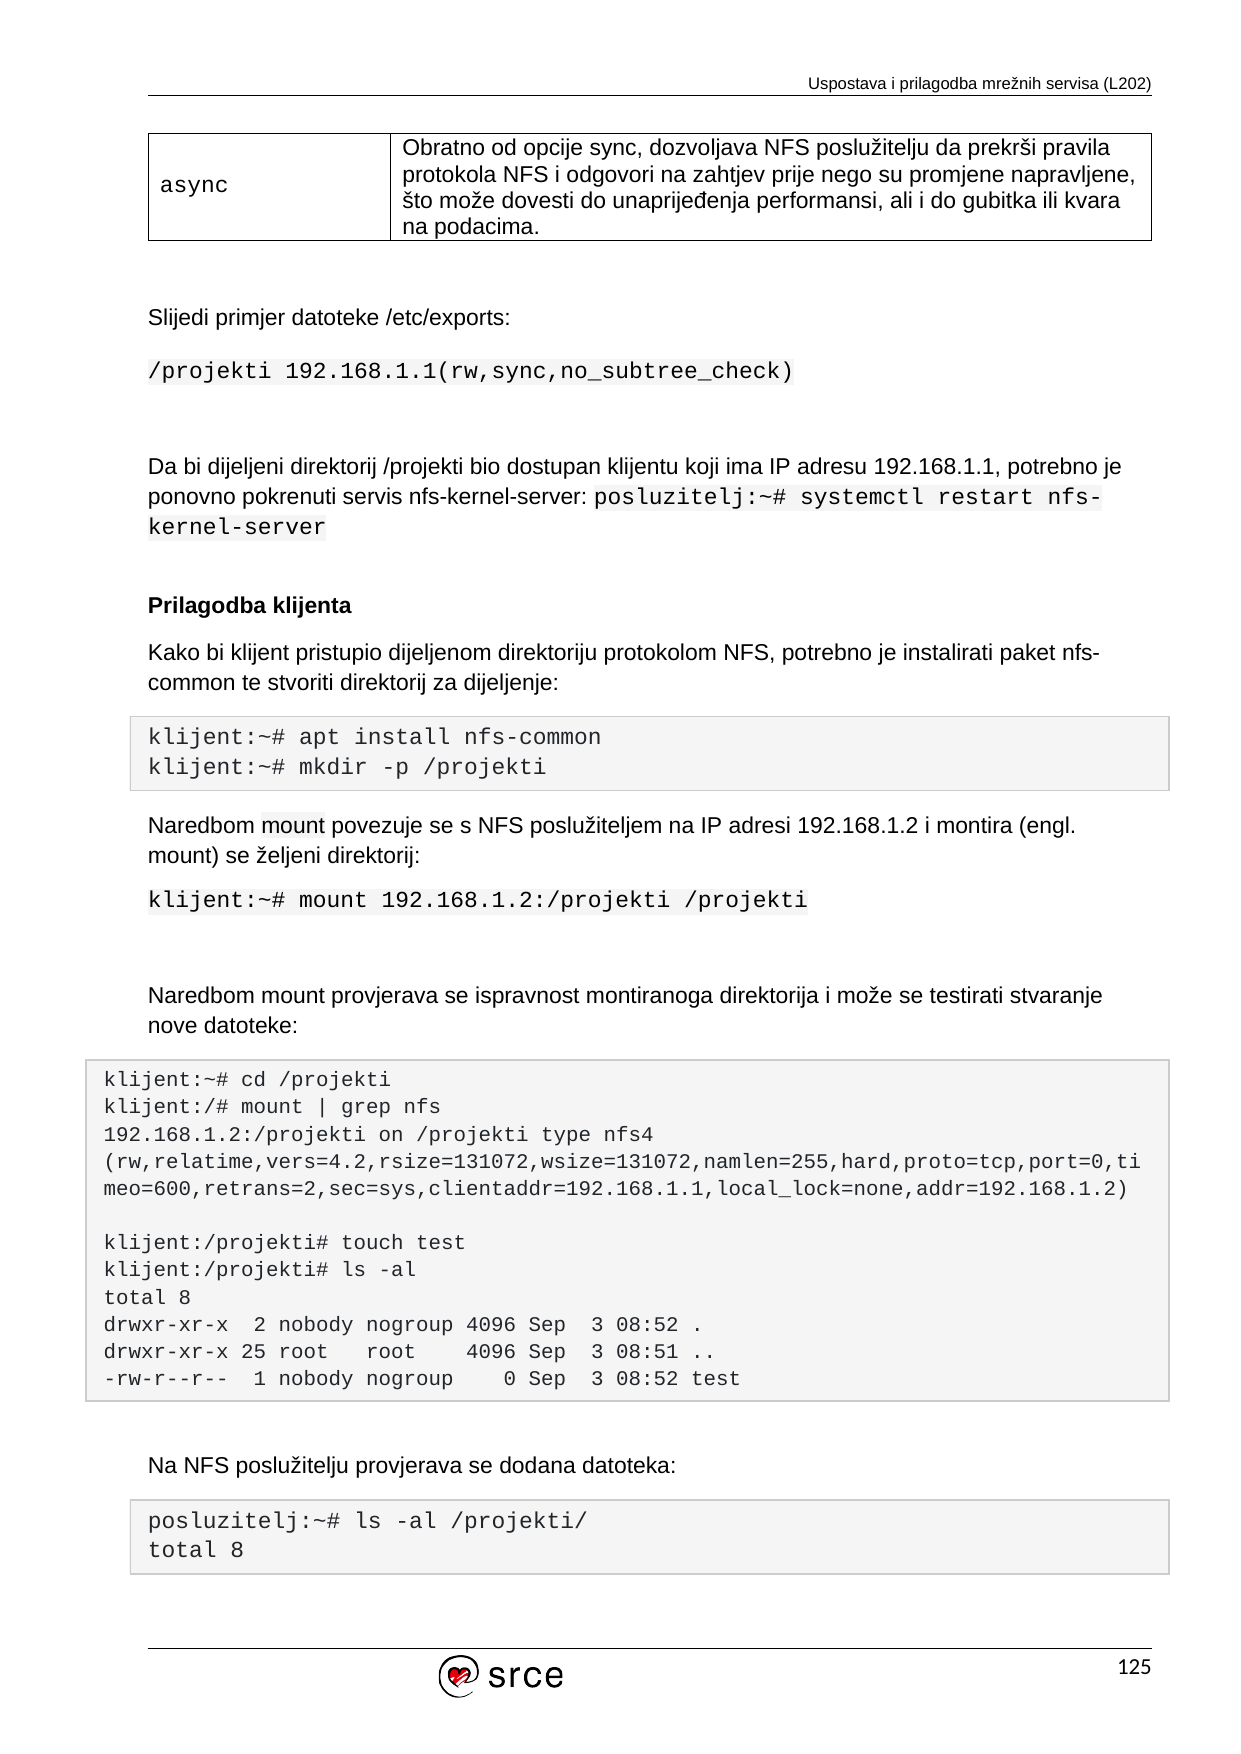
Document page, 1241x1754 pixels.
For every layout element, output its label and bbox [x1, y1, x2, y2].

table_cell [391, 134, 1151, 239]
picture [438, 1655, 563, 1698]
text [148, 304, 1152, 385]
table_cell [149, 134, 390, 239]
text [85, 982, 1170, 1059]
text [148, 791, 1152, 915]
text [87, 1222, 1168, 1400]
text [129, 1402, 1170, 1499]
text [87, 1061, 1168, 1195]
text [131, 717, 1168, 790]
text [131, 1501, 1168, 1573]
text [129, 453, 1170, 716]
